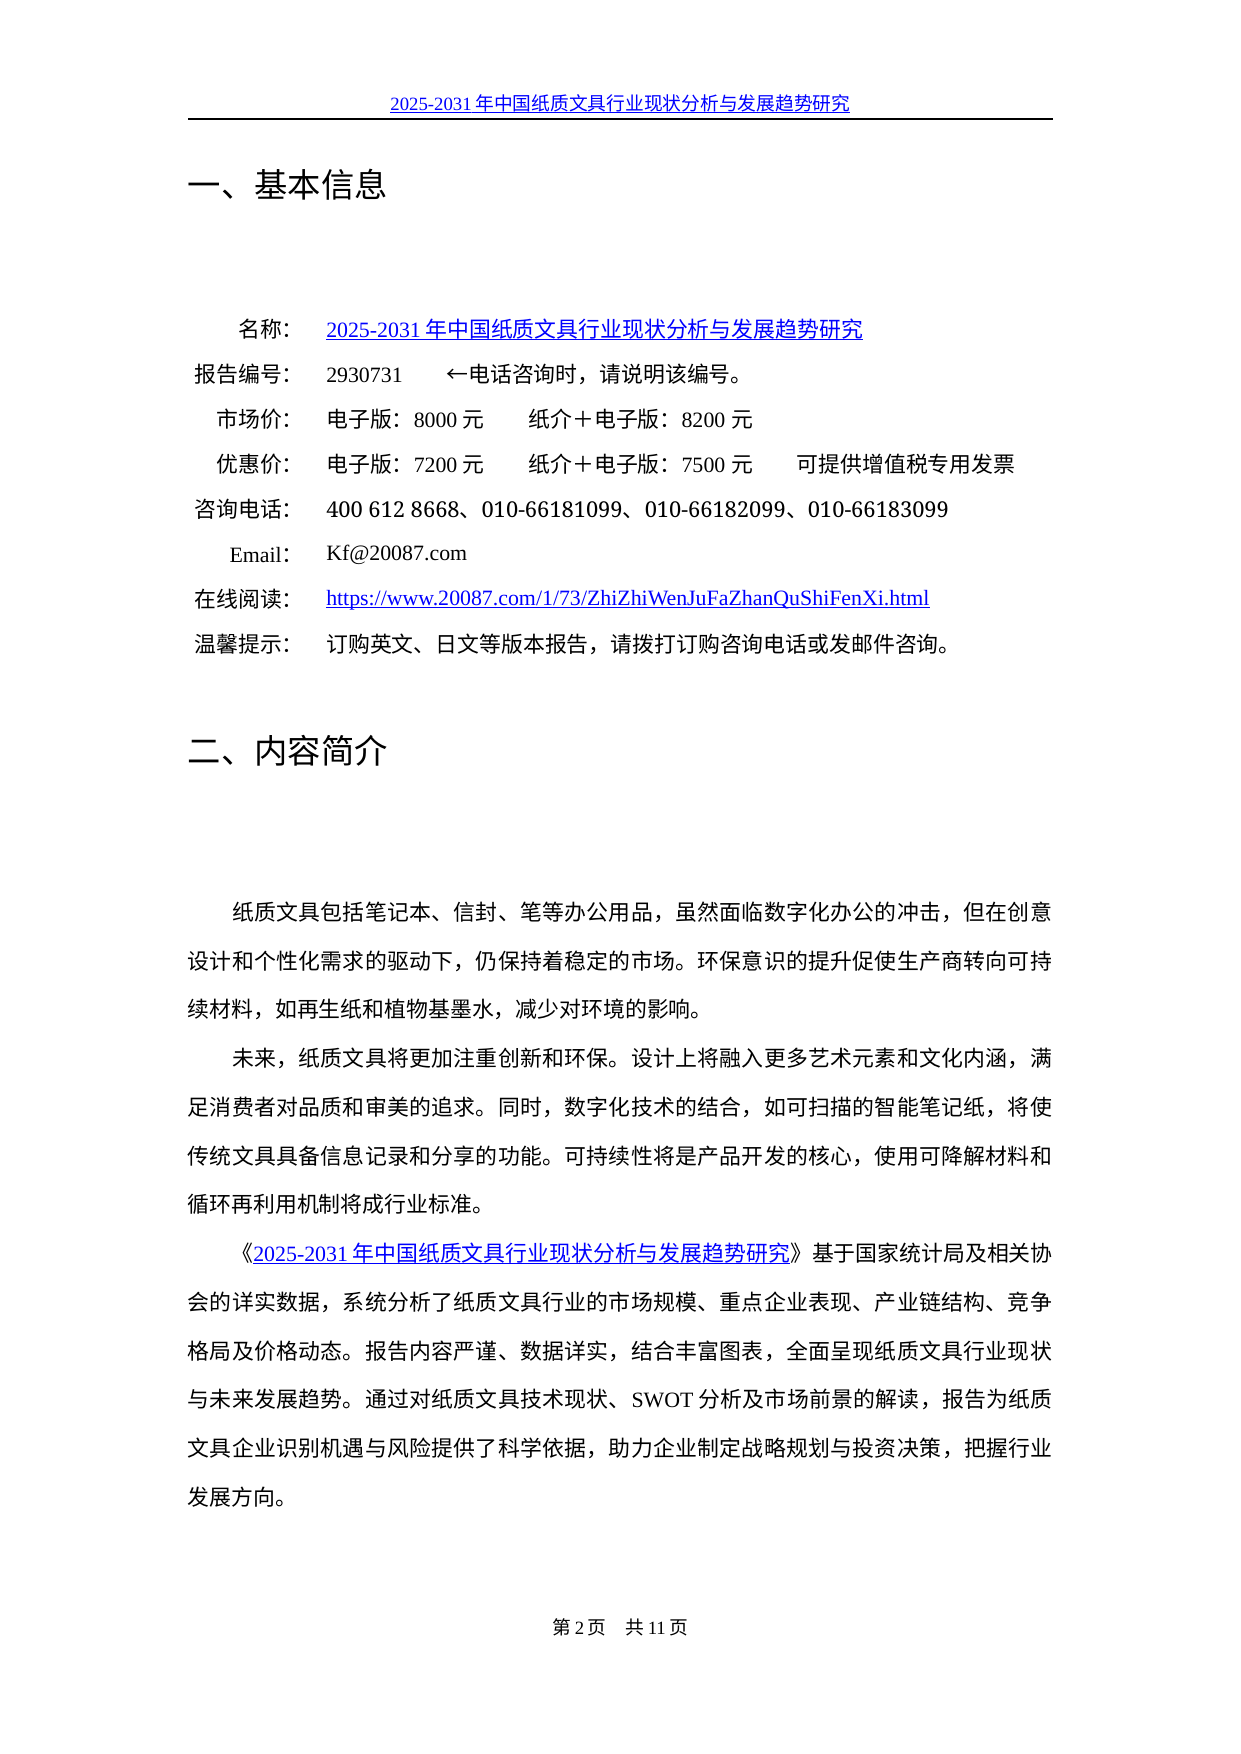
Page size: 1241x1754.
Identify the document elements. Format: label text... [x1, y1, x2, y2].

table_cell Kf@20087.com [315, 537, 1073, 582]
table_cell 咨询电话： [167, 492, 315, 537]
table_cell 电子版：7200 元 纸介＋电子版：7500 元 可提供增值税专用发票 [315, 447, 1073, 492]
table_cell 市场价： [167, 402, 315, 447]
table_cell 电子版：8000 元 纸介＋电子版：8200 元 [315, 402, 1073, 447]
table_header 名称： [167, 312, 315, 357]
title 二、内容简介 [187, 717, 1053, 782]
table_cell Email： [167, 537, 315, 582]
table_cell 2930731 ←电话咨询时，请说明该编号。 [315, 357, 1073, 402]
title 一、基本信息 [187, 150, 1053, 215]
table_cell 在线阅读： [167, 582, 315, 627]
table_cell [315, 582, 1073, 627]
table_cell 400 612 8668、010-66181099、010-66182099、010-66183099 [315, 492, 1073, 537]
table_cell 优惠价： [167, 447, 315, 492]
table_cell 订购英文、日文等版本报告，请拨打订购咨询电话或发邮件咨询。 [315, 627, 1073, 672]
table_header 2025-2031年中国纸质文具行业现状分析与发展趋势研究 [315, 312, 1073, 357]
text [187, 894, 1053, 1512]
table_cell 报告编号： [167, 357, 315, 402]
table_cell 温馨提示： [167, 627, 315, 672]
